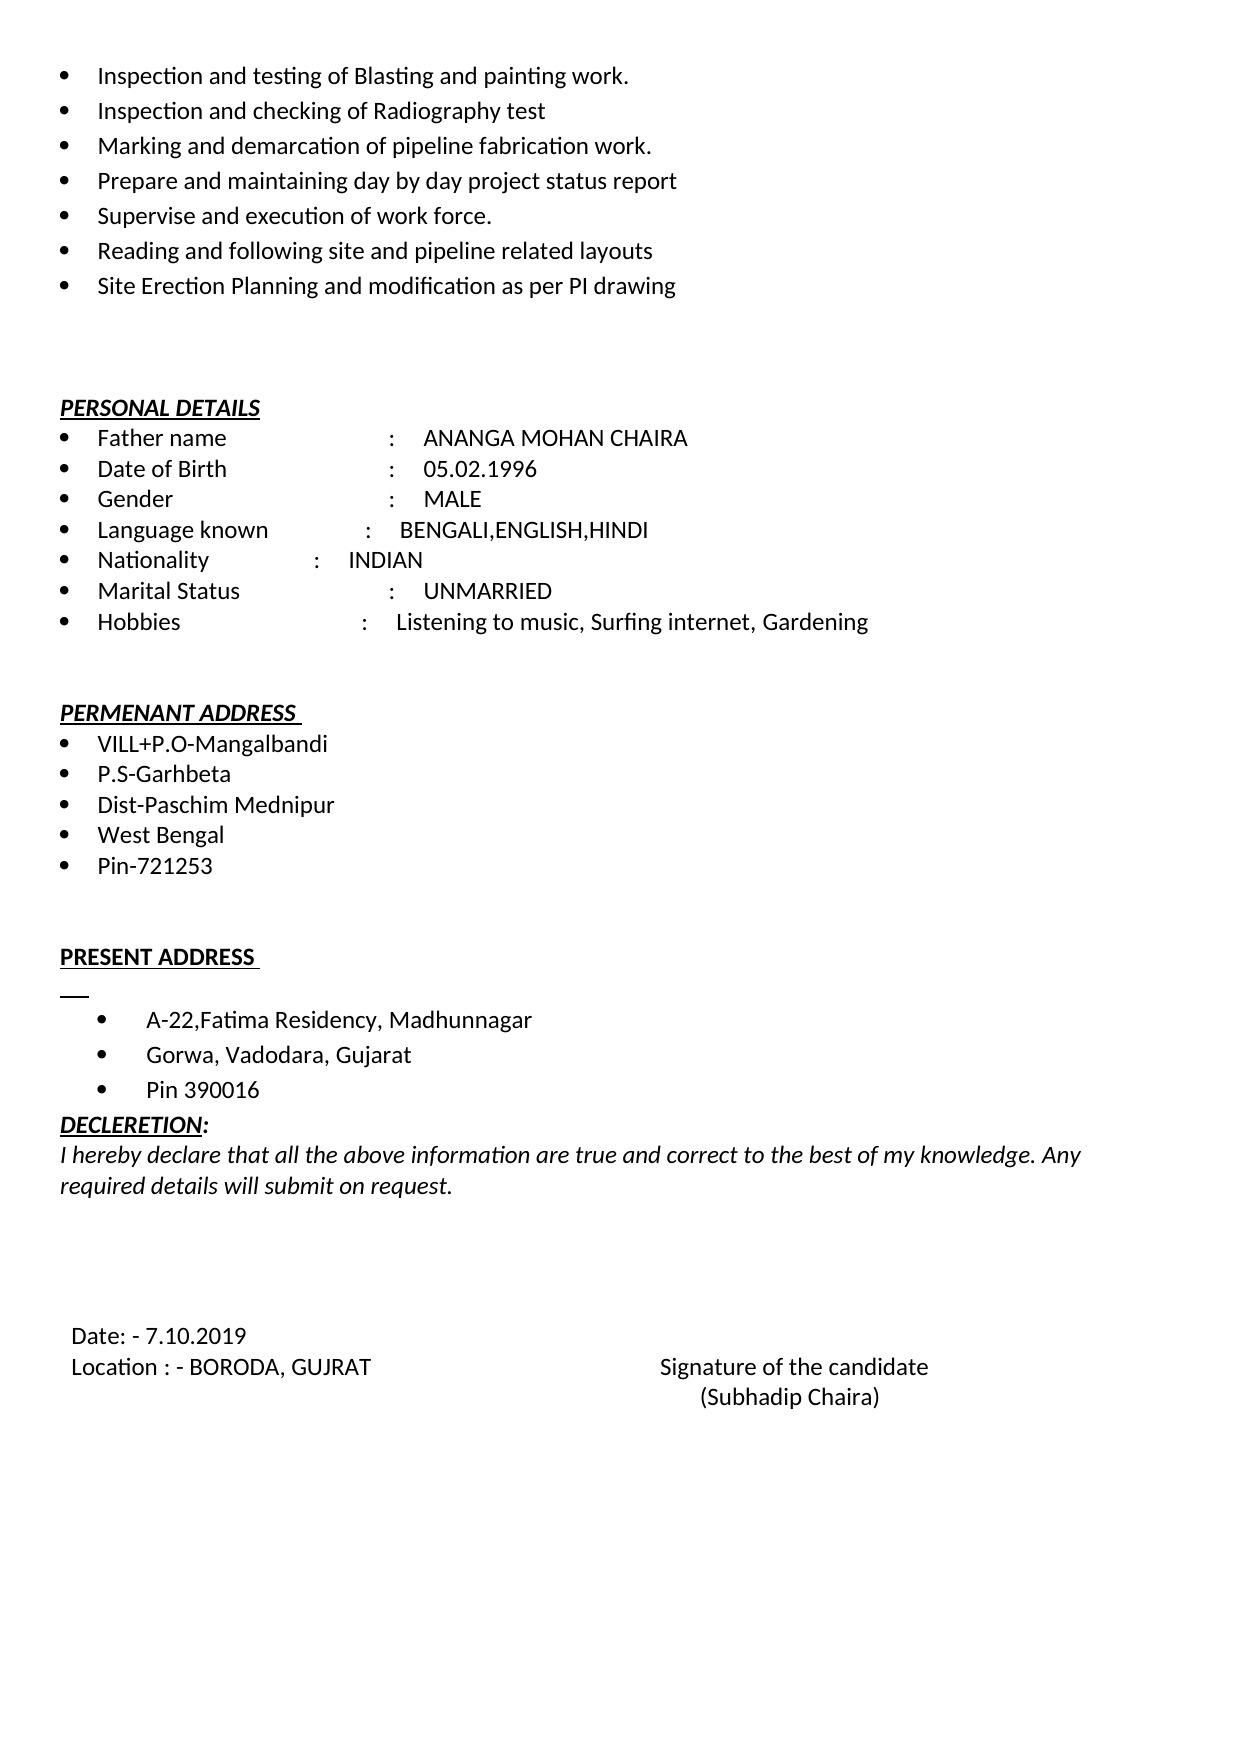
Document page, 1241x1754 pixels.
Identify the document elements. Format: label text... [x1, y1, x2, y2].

list A-22,Fatima Residency, Madhunnagar [97, 1004, 1180, 1035]
list Inspection and checking of Radiography test [60, 95, 1180, 126]
list Father name : ANANGA MOHAN CHAIRA [60, 423, 1180, 453]
text (Subhadip Chaira) [60, 1381, 1180, 1412]
text Location : - BORODA, GUJRAT Signature of the candidate [60, 1351, 1180, 1381]
text DECLERETION: [60, 1109, 1155, 1140]
subtitle PERSONAL DETAILS [60, 392, 1180, 423]
list VILL+P.O-Mangalbandi [60, 728, 1180, 758]
list PRESENT ADDRESS [60, 941, 1180, 972]
list Nationality : INDIAN [60, 545, 1180, 575]
list Inspection and testing of Blasting and painting work. [60, 60, 1180, 91]
list Supervise and execution of work force. [60, 200, 1180, 231]
list West Bengal [60, 819, 1180, 850]
list Prepare and maintaining day by day project status report [60, 165, 1180, 196]
list Marking and demarcation of pipeline fabrication work. [60, 130, 1180, 161]
list Gorwa, Vadodara, Gujarat [97, 1039, 1180, 1070]
list Marital Status : UNMARRIED [60, 575, 1180, 606]
list Date of Birth : 05.02.1996 [60, 453, 1180, 484]
text I hereby declare that all the above information are true and correct to the best of my knowledge. Any required details will submit on request. [60, 1140, 1155, 1201]
list Language known : BENGALI,ENGLISH,HINDI [60, 514, 1180, 545]
list Pin-721253 [60, 850, 1180, 880]
subtitle PERMENANT ADDRESS [60, 697, 1180, 728]
list Hobbies : Listening to music, Surfing internet, Gardening [60, 606, 1180, 636]
list Dist-Paschim Mednipur [60, 789, 1180, 819]
list Pin 390016 [97, 1074, 1180, 1105]
list Gender : MALE [60, 484, 1180, 514]
list Reading and following site and pipeline related layouts [60, 235, 1180, 266]
text Date: - 7.10.2019 [60, 1320, 1180, 1351]
list P.S-Garhbeta [60, 758, 1180, 789]
list Site Erection Planning and modification as per PI drawing [60, 270, 1180, 301]
